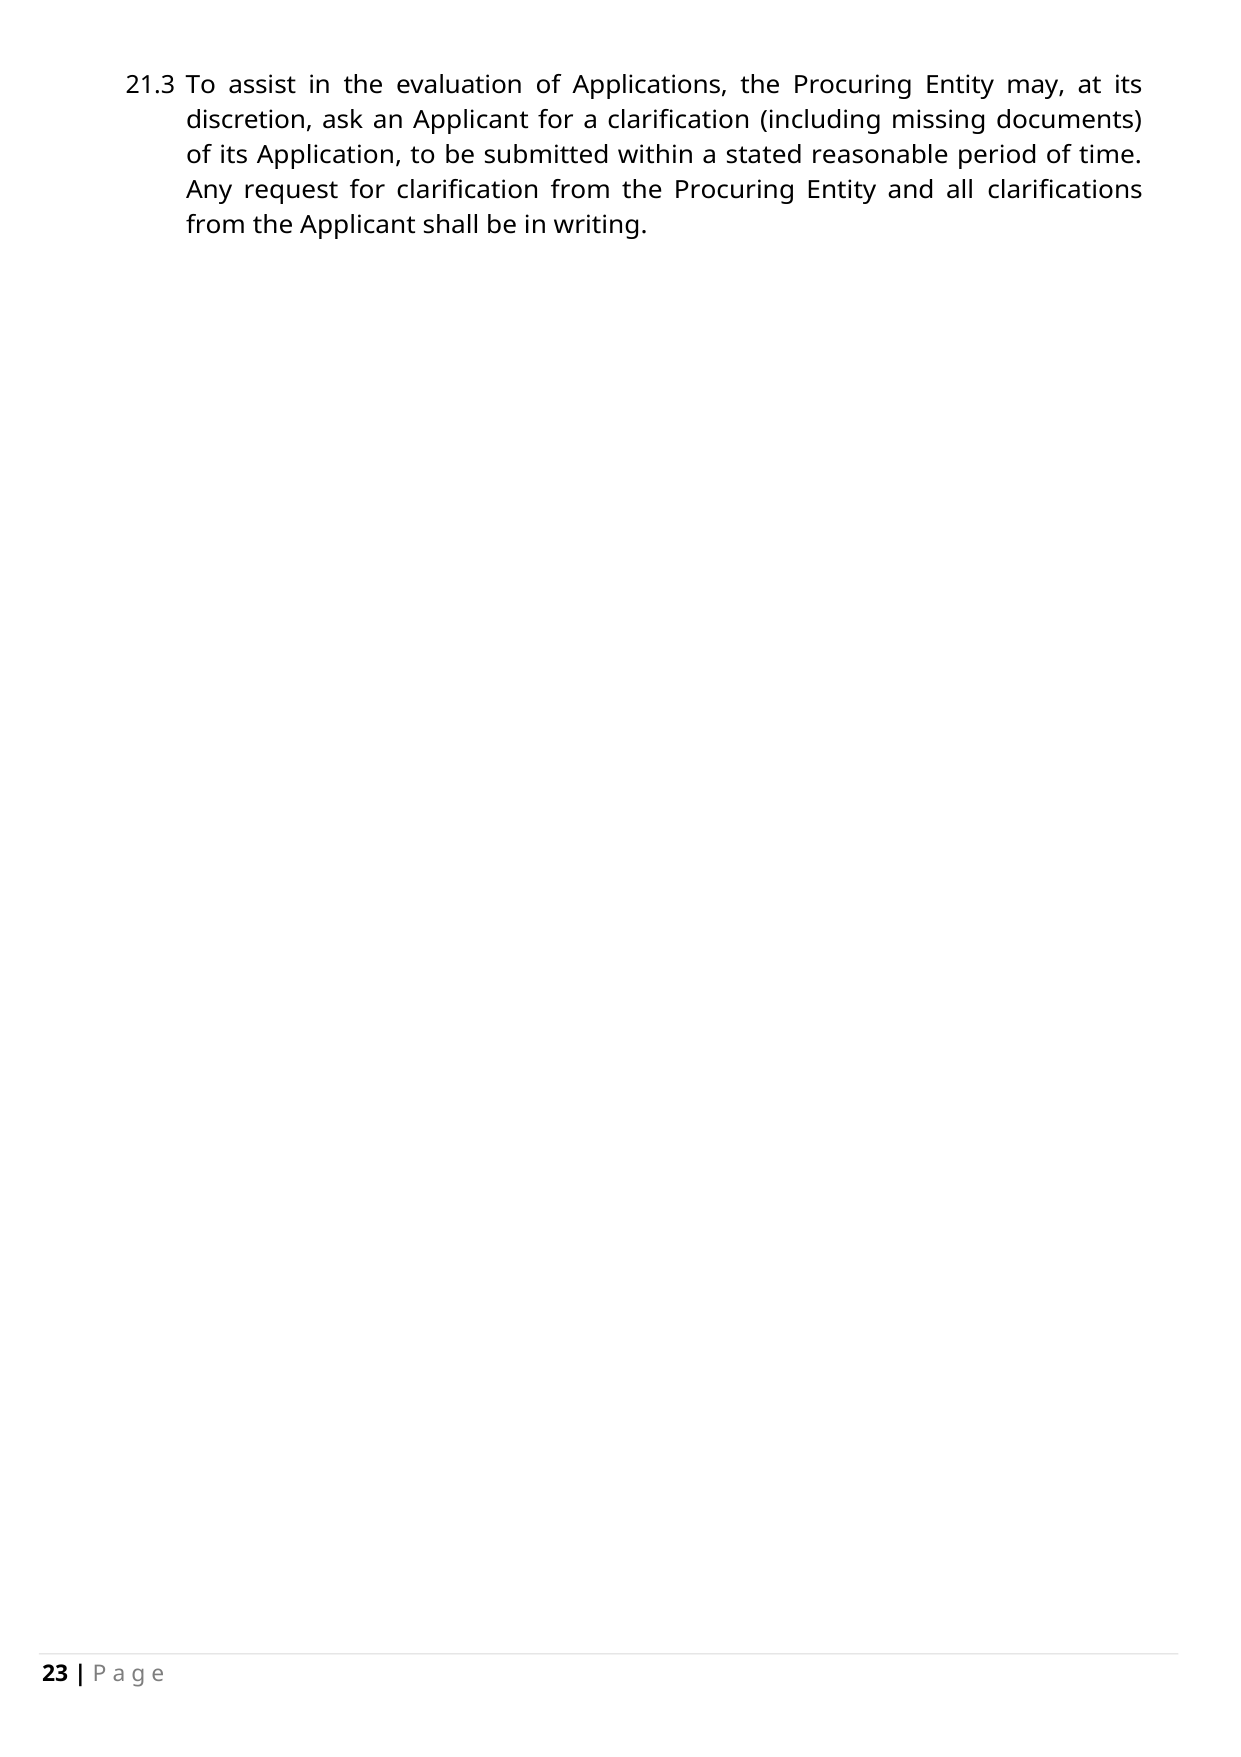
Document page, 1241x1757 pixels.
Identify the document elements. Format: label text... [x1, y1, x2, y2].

list To assist in the evaluation of Applications, the Procuring Entity may, at its discretion, ask an Applicant for a clarification (including missing documents) of its Application, to be submitted within a stated reasonable period of time. Any request for clarification from the Procuring Entity and all clarifications from the Applicant shall be in writing. [125, 67, 1143, 241]
